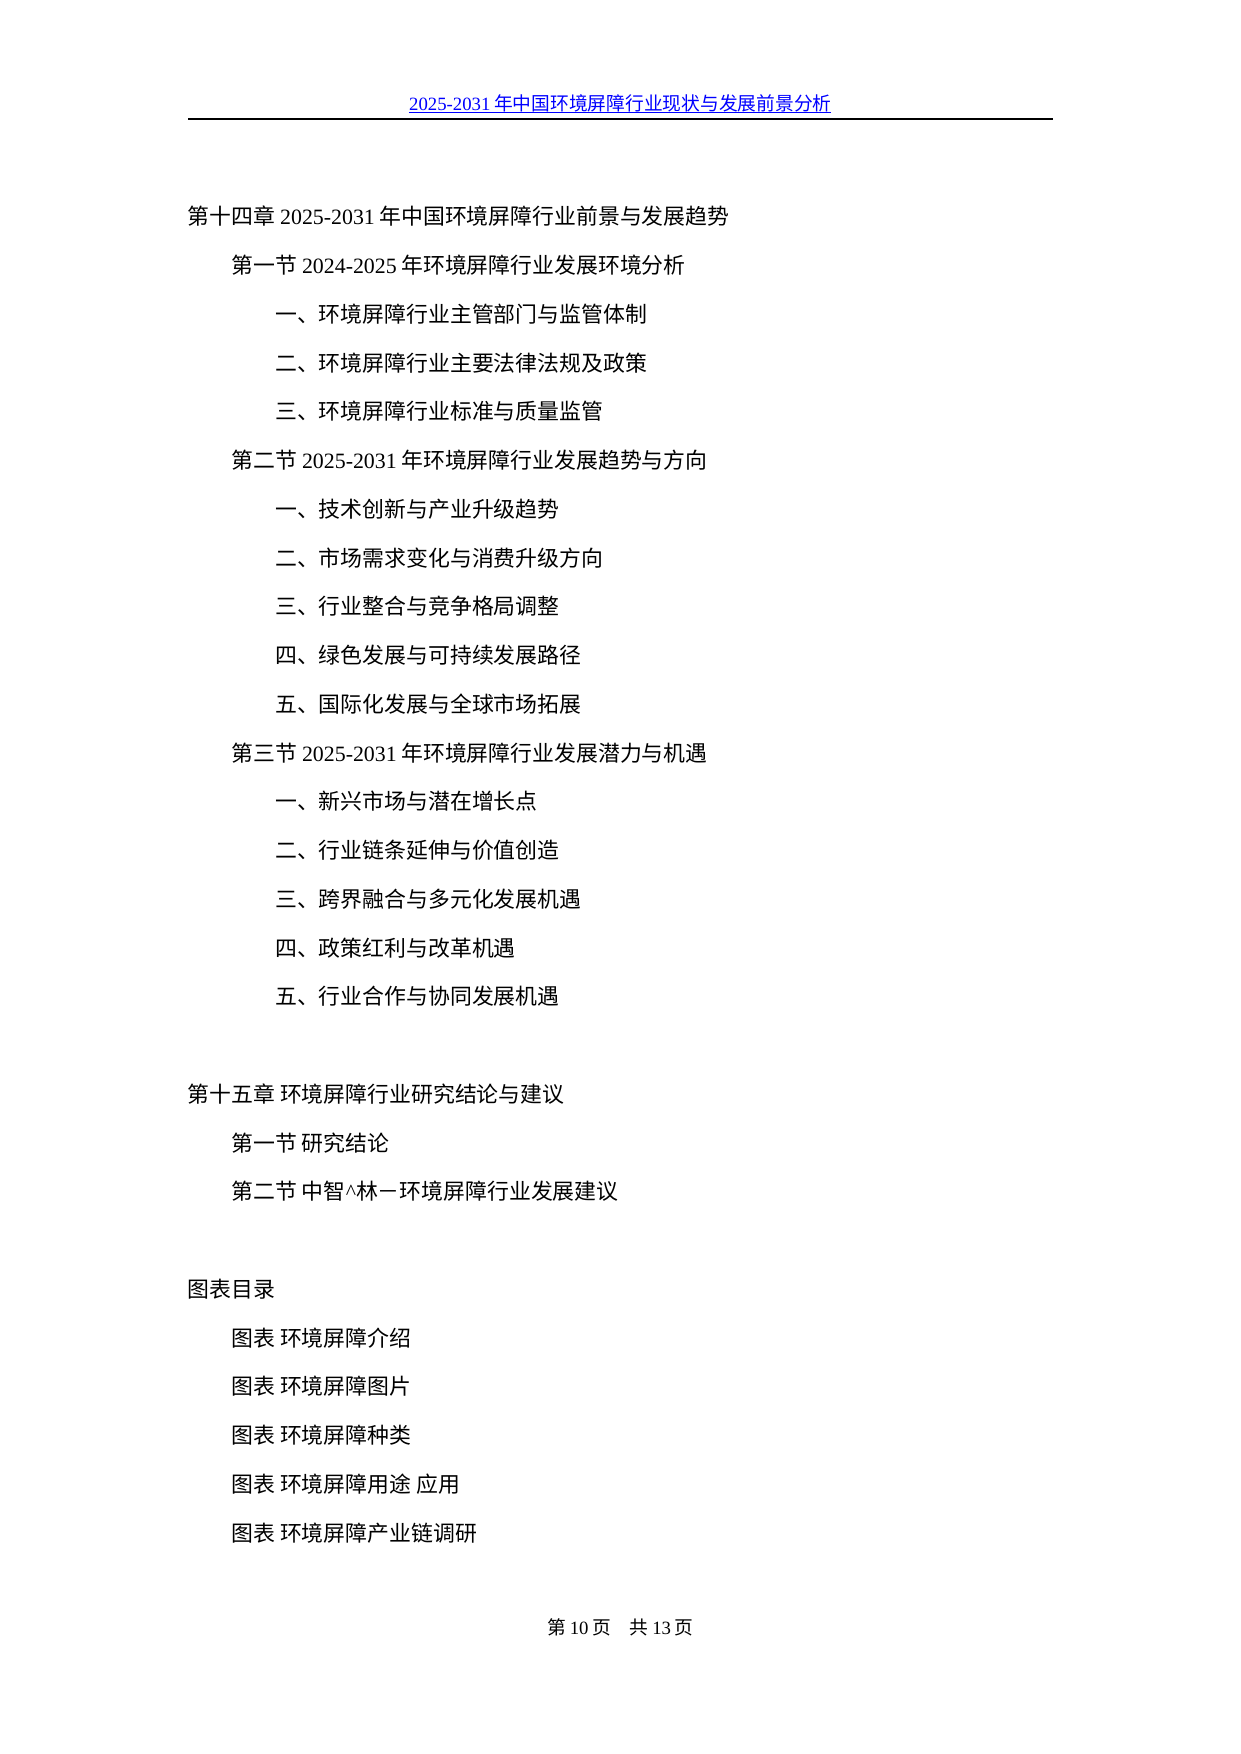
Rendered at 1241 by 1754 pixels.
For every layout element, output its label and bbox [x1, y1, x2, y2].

text [187, 150, 1053, 1548]
